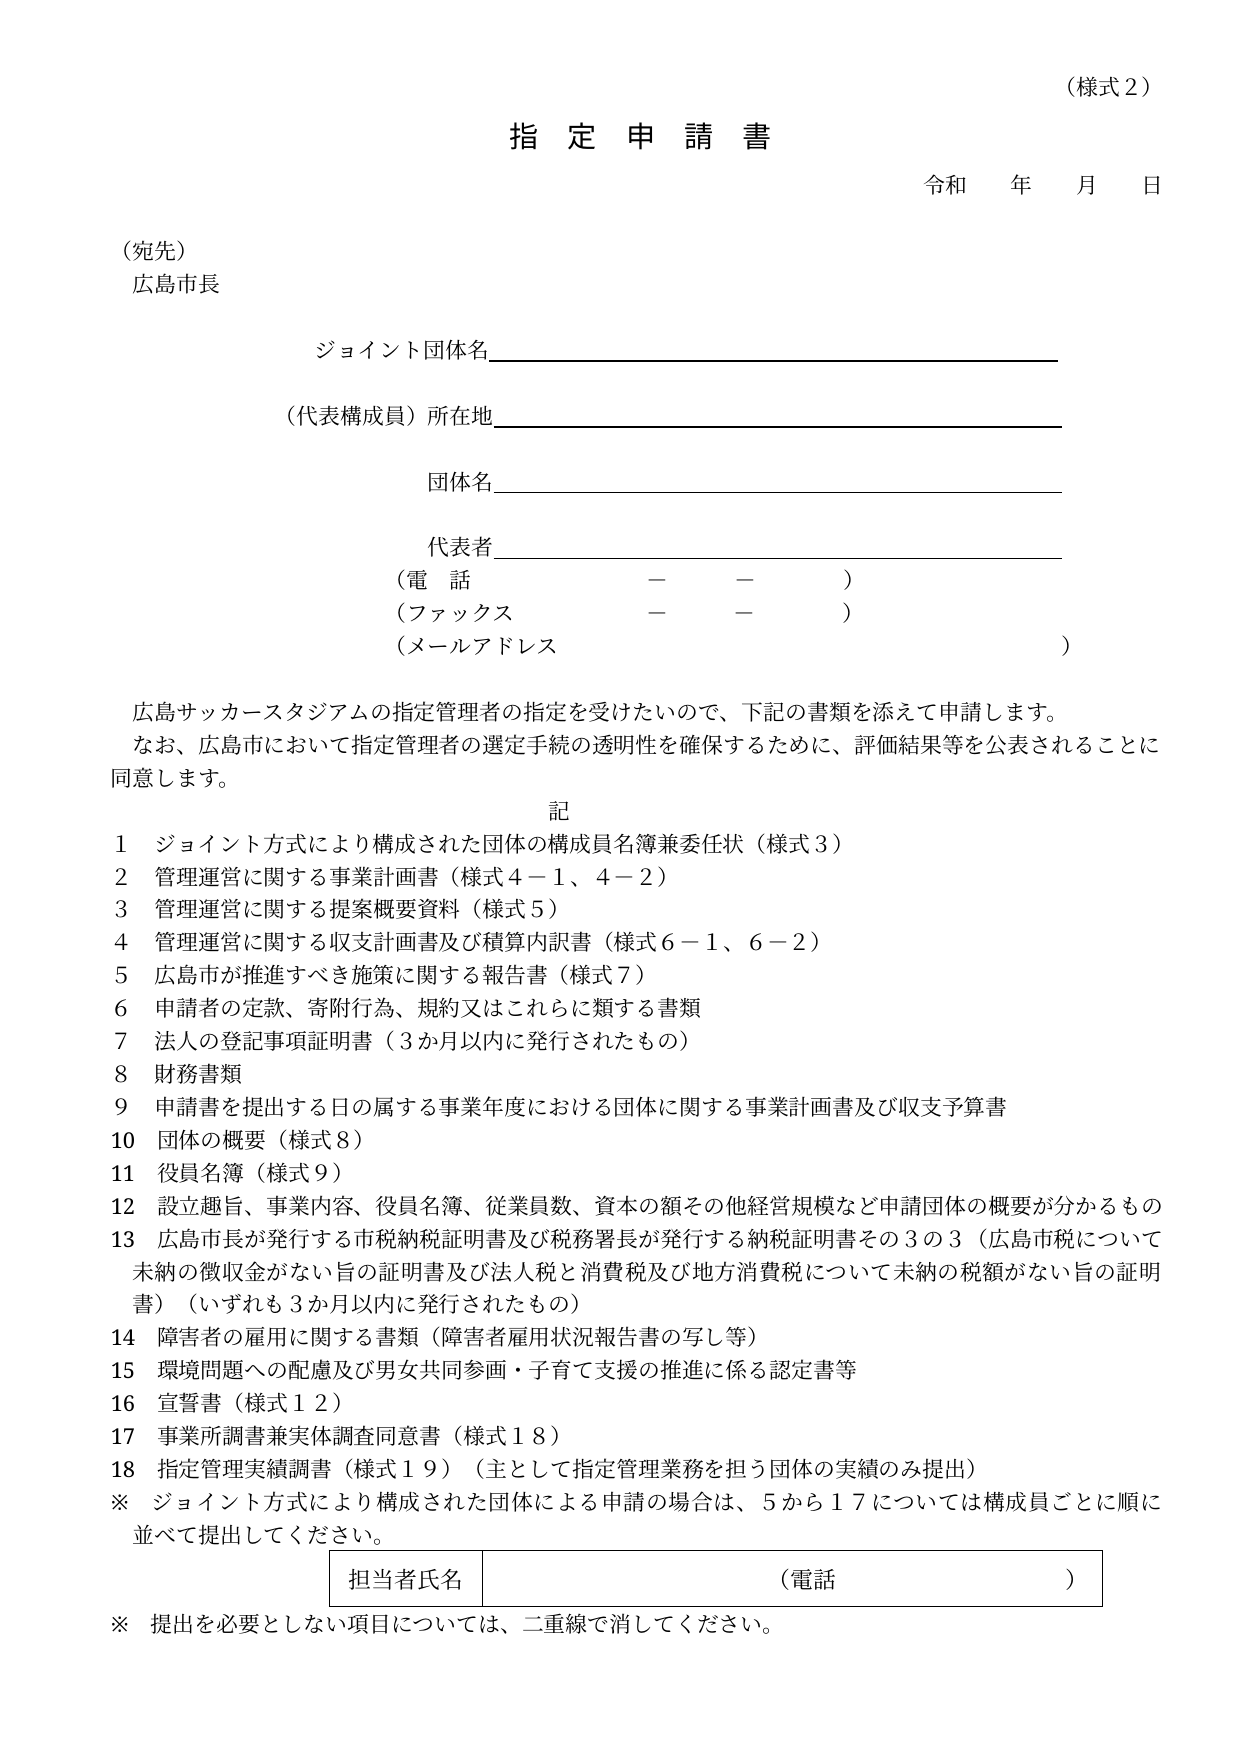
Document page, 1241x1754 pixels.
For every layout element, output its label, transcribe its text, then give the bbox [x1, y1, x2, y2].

text （メールアドレス ） [89, 629, 1163, 662]
text 15 環境問題への配慮及び男女共同参画・子育て支援の推進に係る認定書等 [111, 1353, 1163, 1386]
table_header （電話 ） [483, 1551, 1102, 1606]
text ※ ジョイント方式により構成された団体による申請の場合は、５から１７については構成員ごとに順に 並べて提出してください。 [111, 1484, 1163, 1550]
text ４ 管理運営に関する収支計画書及び積算内訳書（様式６－１、６－２） [111, 925, 1163, 958]
text 代表者 [89, 530, 1163, 563]
text 広島市長 [89, 267, 1163, 299]
text 10 団体の概要（様式８） [111, 1122, 1163, 1155]
text ８ 財務書類 [111, 1057, 1163, 1089]
text 記 [89, 793, 1163, 826]
text 広島サッカースタジアムの指定管理者の指定を受けたいので、下記の書類を添えて申請します。 [111, 694, 1163, 727]
text ７ 法人の登記事項証明書（３か月以内に発行されたもの） [89, 1024, 1163, 1057]
text 18 指定管理実績調書（様式１９）（主として指定管理業務を担う団体の実績のみ提出） [111, 1452, 1163, 1484]
text ２ 管理運営に関する事業計画書（様式４－１、４－２） [111, 859, 1163, 892]
text ※ 提出を必要としない項目については、二重線で消してください。 [89, 1607, 1163, 1640]
text 令和 年 月 日 [89, 168, 1163, 201]
text 14 障害者の雇用に関する書類（障害者雇用状況報告書の写し等） [111, 1320, 1163, 1353]
text 13 広島市長が発行する市税納税証明書及び税務署長が発行する納税証明書その３の３（広島市税について未納の徴収金がない旨の証明書及び法人税と消費税及び地方消費税について未納の税額がない旨の証明書）（いずれも３か月以内に発行されたもの） [111, 1221, 1163, 1320]
text 12 設立趣旨、事業内容、役員名簿、従業員数、資本の額その他経営規模など申請団体の概要が分かるもの [111, 1188, 1163, 1221]
text （様式２） [89, 69, 1163, 102]
text 団体名 [89, 464, 1163, 497]
text ３ 管理運営に関する提案概要資料（様式５） [111, 892, 1163, 925]
table_header 担当者氏名 [330, 1551, 482, 1606]
text ９ 申請書を提出する日の属する事業年度における団体に関する事業計画書及び収支予算書 [111, 1089, 1163, 1122]
text （宛先） [89, 234, 1163, 267]
text 11 役員名簿（様式９） [111, 1155, 1163, 1188]
text 16 宣誓書（様式１２） [111, 1386, 1163, 1419]
text なお、において指定管理者の選定手続の透明性を確保するために、評価結果等を公表されることに同意します。 [111, 727, 1163, 793]
text ５ 広島市が推進すべき施策に関する報告書（様式７） [111, 958, 1163, 991]
text （ファックス － － ） [89, 596, 1163, 629]
text ジョイント団体名 [89, 332, 1163, 365]
text 17 事業所調書兼実体調査同意書（様式１８） [111, 1419, 1163, 1452]
text （電 話 － － ） [89, 563, 1163, 596]
text ６ 申請者の定款、寄附行為、規約又はこれらに類する書類 [89, 991, 1163, 1024]
text 指 定 申 請 書 [89, 102, 1163, 168]
text １ ジョイント方式により構成された団体の構成員名簿兼委任状（様式３） [89, 826, 1163, 859]
text （代表構成員）所在地 [89, 398, 1163, 431]
